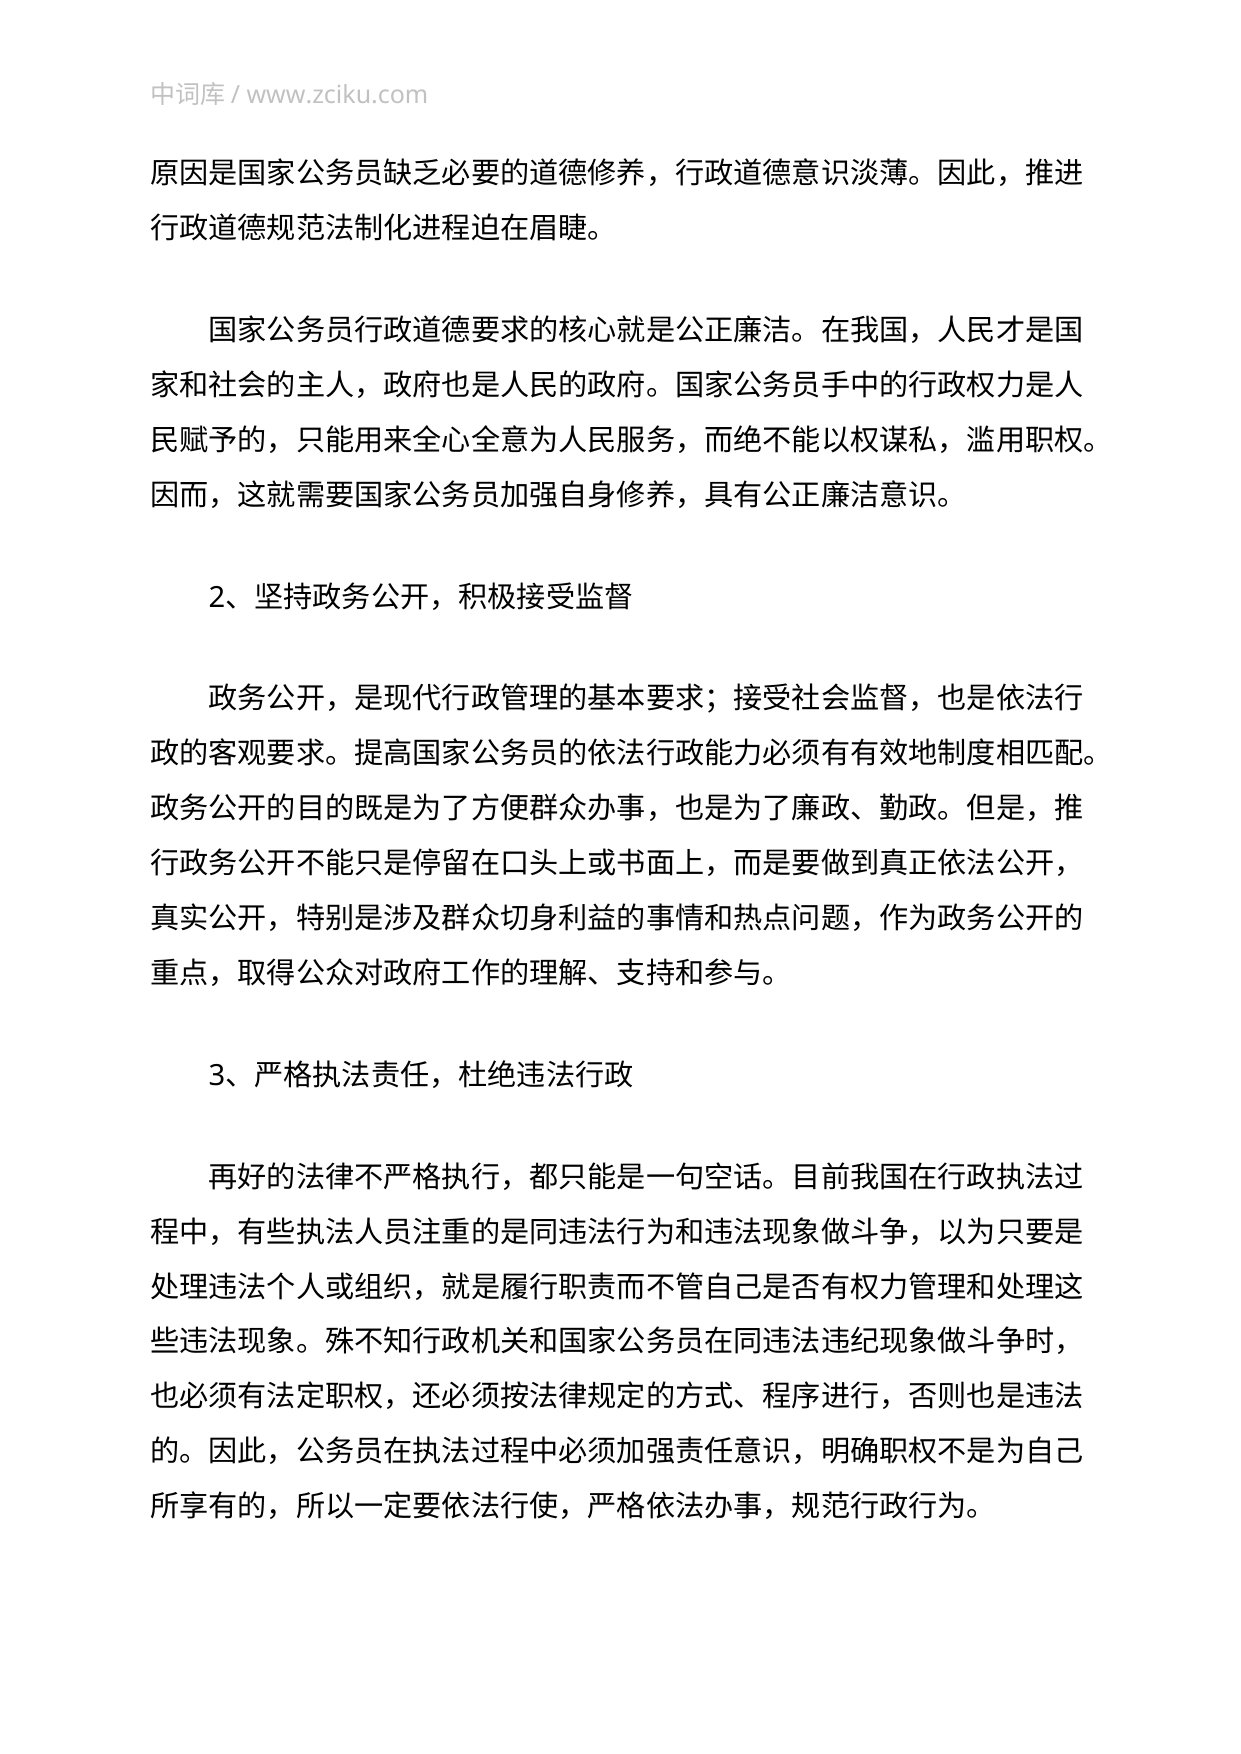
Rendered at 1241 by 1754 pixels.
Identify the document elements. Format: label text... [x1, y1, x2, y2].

text 2、坚持政务公开，积极接受监督 [150, 573, 1090, 616]
text 3、严格执法责任，杜绝违法行政 [150, 1051, 1090, 1094]
text 再好的法律不严格执行，都只能是一句空话。目前我国在行政执法过程中，有些执法人员注重的是同违法行为和违法现象做斗争，以为只要是处理违法个人或组织，就是履行职责而不管自己是否有权力管理和处理这些违法现象。殊不知行政机关和国家公务员在同违法违纪现象做斗争时，也必须有法定职权，还必须按法律规定的方式、程序进行，否则也是违法的。因此，公务员在执法过程中必须加强责任意识，明确职权不是为自己所享有的，所以一定要依法行使，严格依法办事，规范行政行为。 [150, 1153, 1090, 1525]
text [150, 150, 1090, 247]
text 政务公开，是现代行政管理的基本要求；接受社会监督，也是依法行政的客观要求。提高国家公务员的依法行政能力必须有有效地制度相匹配。政务公开的目的既是为了方便群众办事，也是为了廉政、勤政。但是，推行政务公开不能只是停留在口头上或书面上，而是要做到真正依法公开，真实公开，特别是涉及群众切身利益的事情和热点问题，作为政务公开的重点，取得公众对政府工作的理解、支持和参与。 [150, 675, 1090, 992]
text 国家公务员行政道德要求的核心就是公正廉洁。在我国，人民才是国家和社会的主人，政府也是人民的政府。国家公务员手中的行政权力是人民赋予的，只能用来全心全意为人民服务，而绝不能以权谋私，滥用职权。因而，这就需要国家公务员加强自身修养，具有公正廉洁意识。 [150, 307, 1090, 514]
